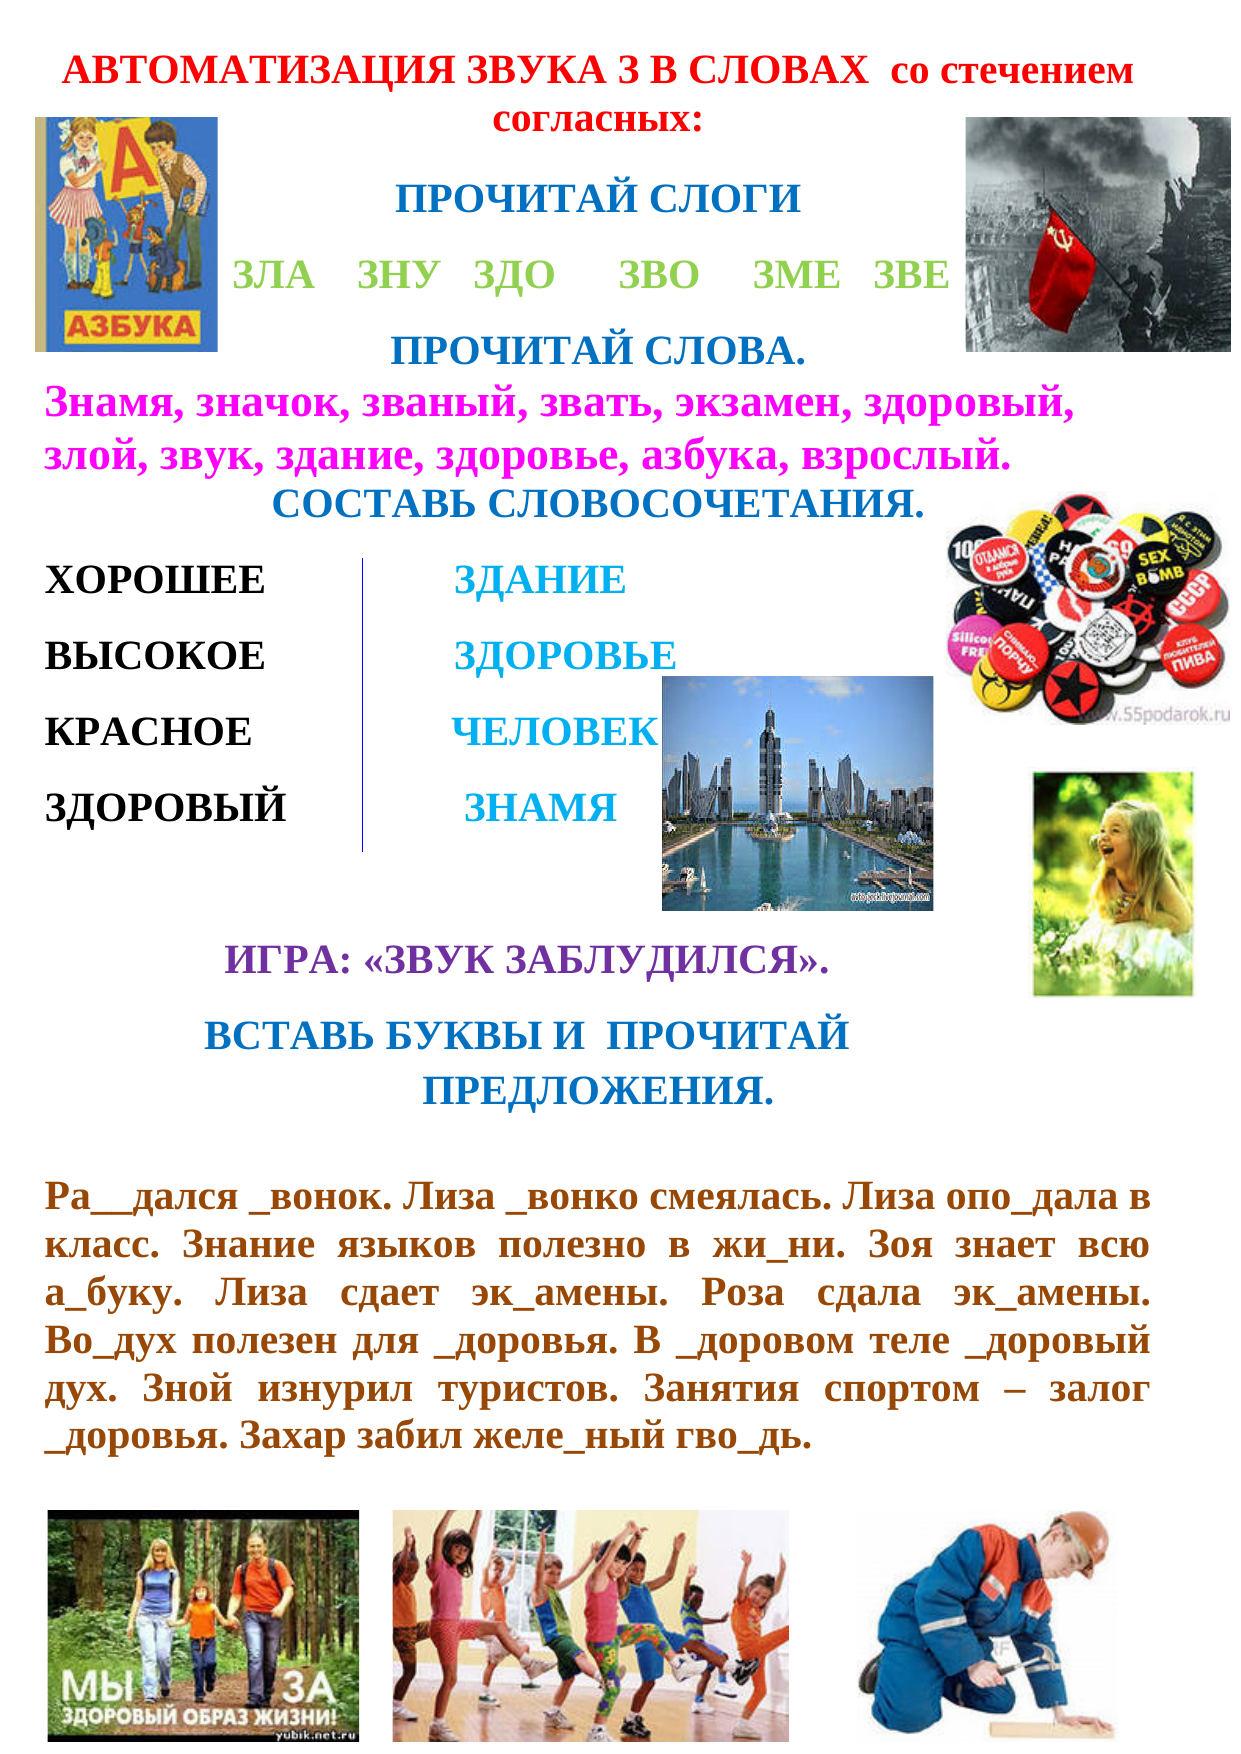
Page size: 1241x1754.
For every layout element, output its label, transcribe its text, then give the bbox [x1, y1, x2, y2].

picture [662, 831, 934, 911]
text ЗДОРОВЫЙ ЗНАМЯ [44, 783, 362, 831]
text ПРОЧИТАЙ СЛОВА. [44, 326, 1152, 373]
picture [946, 491, 1230, 725]
text АВТОМАТИЗАЦИЯ ЗВУКА З В СЛОВАХ со стечением согласных: [44, 44, 1152, 140]
text ЗДОРОВЫЙ ЗНАМЯ [363, 783, 1028, 831]
text ВЫСОКОЕ ЗДОРОВЬЕ [44, 631, 362, 679]
text КРАСНОЕ ЧЕЛОВЕК [44, 707, 362, 755]
text ВСТАВЬ БУКВЫ И ПРОЧИТАЙ ПРЕДЛОЖЕНИЯ. [44, 1011, 1152, 1113]
text ХОРОШЕЕ ЗДАНИЕ [44, 555, 1152, 603]
text КРАСНОЕ ЧЕЛОВЕК [363, 707, 1152, 755]
picture [35, 117, 218, 352]
picture [662, 755, 934, 783]
picture [392, 1510, 789, 1742]
text ИГРА: «ЗВУК ЗАБЛУДИЛСЯ». [44, 934, 1028, 982]
text ПРОЧИТАЙ СЛОГИ [44, 174, 1152, 222]
picture [1028, 767, 1197, 999]
picture [965, 117, 1231, 352]
text ЗЛА ЗНУ ЗДО ЗВО ЗМЕ ЗВЕ [44, 250, 1152, 298]
text ВЫСОКОЕ ЗДОРОВЬЕ [363, 631, 1152, 679]
text Ра__дался _вонок. Лиза _вонко смеялась. Лиза опо_дала в класс. Знание языков полезно в жи_ни. Зоя знает всю а_буку. Лиза сдает эк_амены. Роза сдала эк_амены. Во_дух полезен для _доровья. В _доровом теле _доровый дух. Зной изнурил туристов. Занятия спортом – залог _доровья. Захар забил желе_ный гво_дь. [44, 1170, 1152, 1458]
picture [856, 1510, 1119, 1742]
picture [662, 679, 934, 707]
picture [47, 1510, 360, 1742]
text СОСТАВЬ СЛОВОСОЧЕТАНИЯ. [44, 479, 1152, 527]
text Знамя, значок, званый, звать, экзамен, здоровый, злой, звук, здание, здоровье, азбука, взрослый. [44, 373, 1152, 479]
